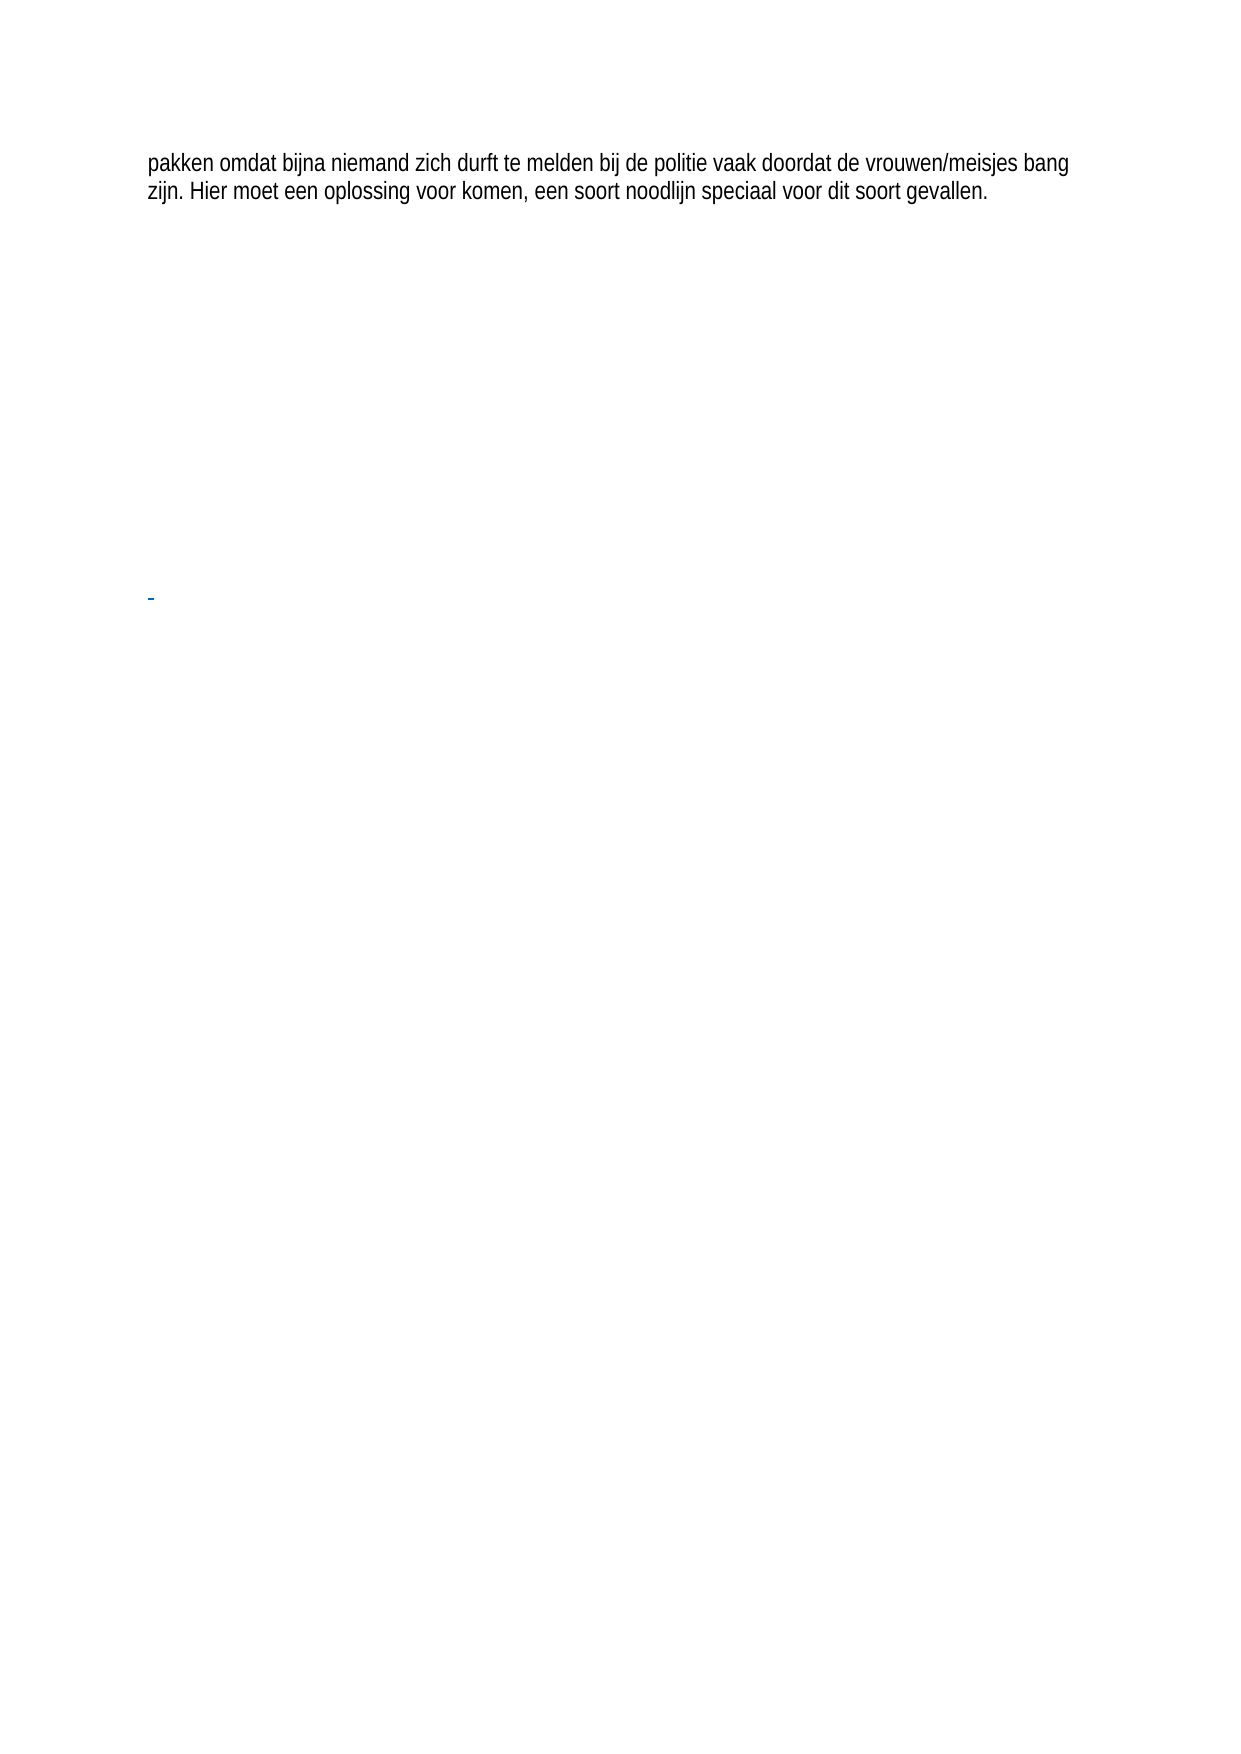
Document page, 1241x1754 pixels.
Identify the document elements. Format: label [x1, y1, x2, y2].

text [148, 148, 1093, 205]
